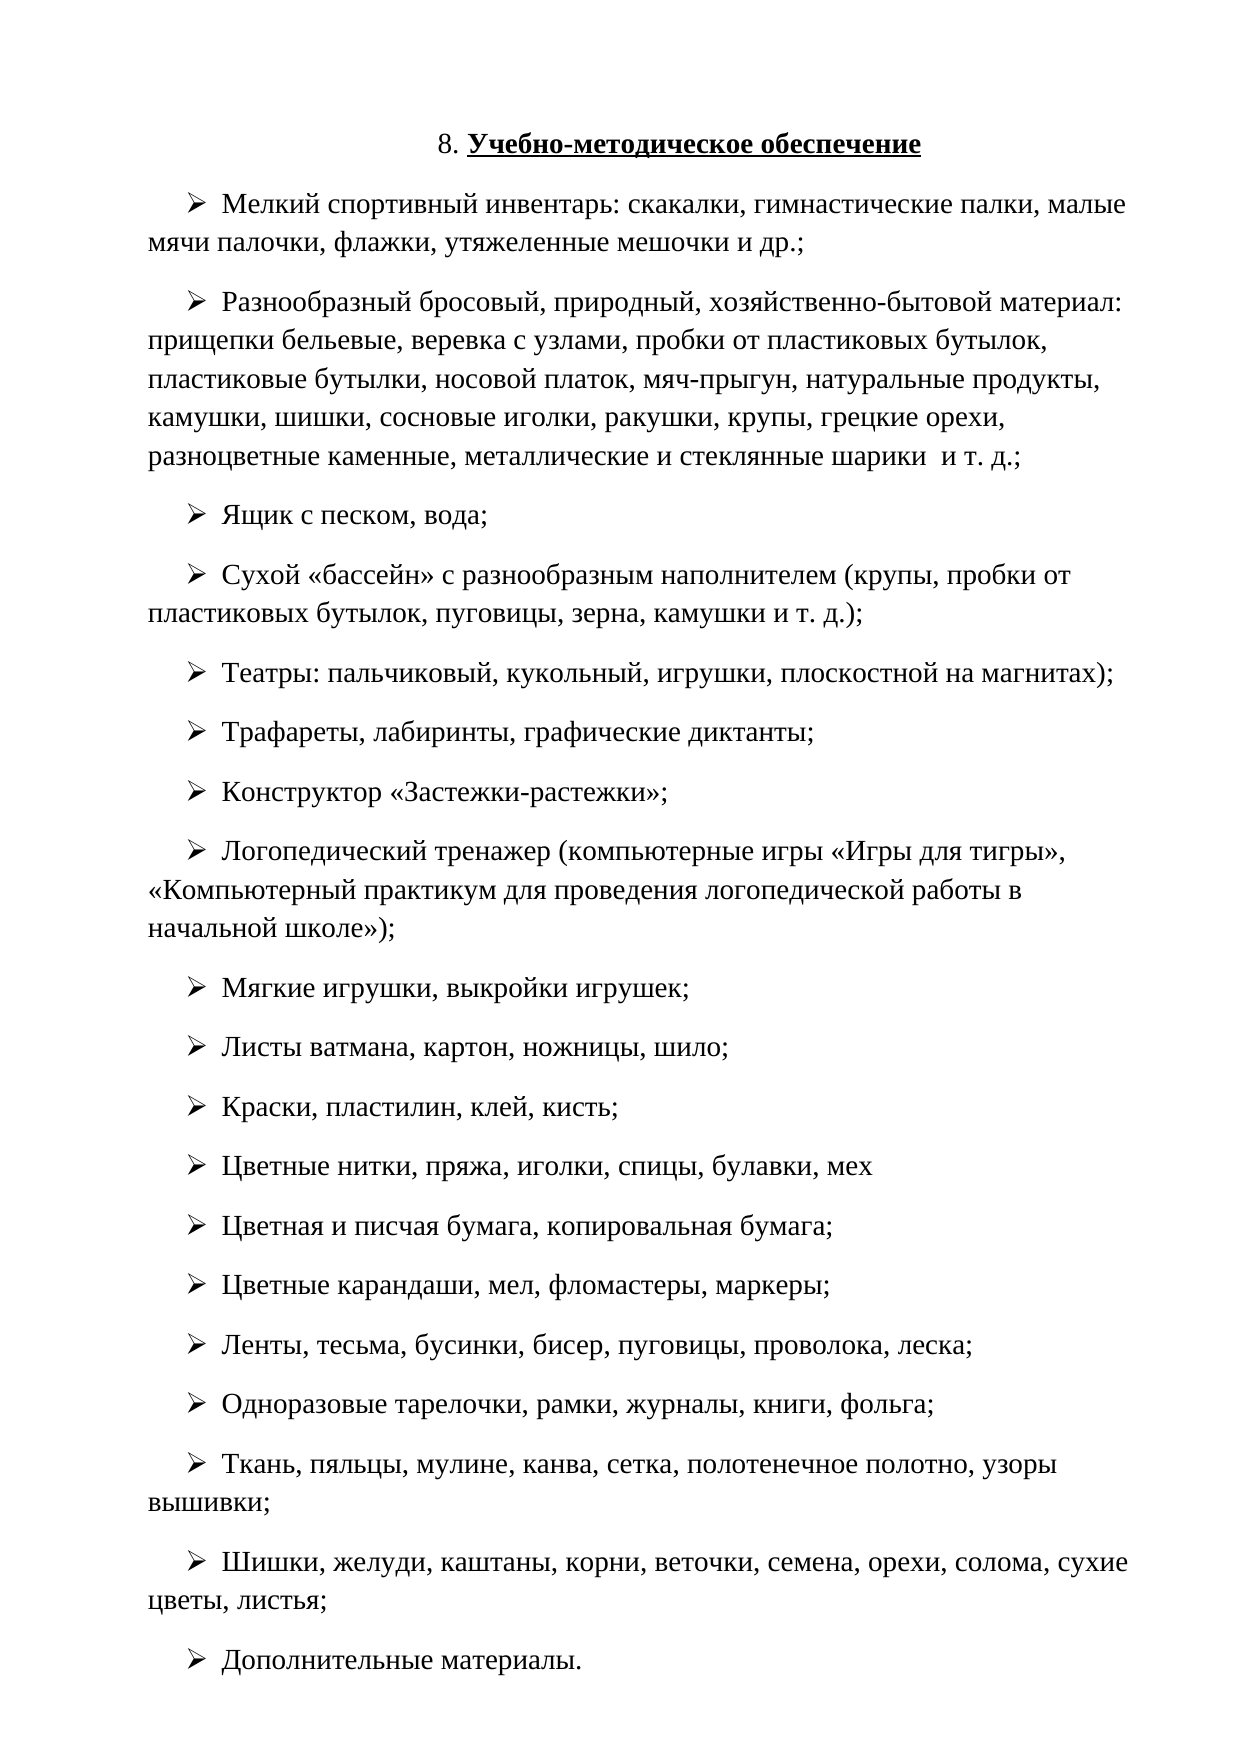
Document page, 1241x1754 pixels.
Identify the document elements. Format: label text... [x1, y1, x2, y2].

list Трафареты, лабиринты, графические диктанты; [148, 714, 1137, 748]
list Ящик с песком, вода; [148, 497, 1137, 531]
list Цветная и писчая бумага, копировальная бумага; [148, 1208, 1137, 1242]
list Мягкие игрушки, выкройки игрушек; [148, 970, 1137, 1004]
list Цветные карандаши, мел, фломастеры, маркеры; [148, 1267, 1137, 1301]
list Шишки, желуди, каштаны, корни, веточки, семена, орехи, солома, сухие цветы, листья; [148, 1544, 1137, 1616]
list Ткань, пяльцы, мулине, канва, сетка, полотенечное полотно, узоры вышивки; [148, 1446, 1137, 1518]
list Театры: пальчиковый, кукольный, игрушки, плоскостной на магнитах); [148, 655, 1137, 689]
list Сухой «бассейн» с разнообразным наполнителем (крупы, пробки от пластиковых бутылок, пуговицы, зерна, камушки и т. д.); [148, 557, 1137, 629]
list Организация выставок детских работ в детском доме, доме-интернате для престарелых и инвалидов, принятие участия в различных выставках.Учебно-методическое обеспечение [148, 126, 1137, 160]
list Краски, пластилин, клей, кисть; [148, 1089, 1137, 1123]
list Разнообразный бросовый, природный, хозяйственно-бытовой материал: прищепки бельевые, веревка с узлами, пробки от пластиковых бутылок, пластиковые бутылки, носовой платок, мяч-прыгун, натуральные продукты, камушки, шишки, сосновые иголки, ракушки, крупы, грецкие орехи, разноцветные каменные, металлические и стеклянные шарики и т. д.; [148, 284, 1137, 472]
list Конструктор «Застежки-растежки»; [148, 774, 1137, 808]
list Мелкий спортивный инвентарь: скакалки, гимнастические палки, малые мячи палочки, флажки, утяжеленные мешочки и др.; [148, 186, 1137, 258]
list Цветные нитки, пряжа, иголки, спицы, булавки, мех [148, 1148, 1137, 1182]
list Логопедический тренажер (компьютерные игры «Игры для тигры», «Компьютерный практикум для проведения логопедической работы в начальной школе»); [148, 833, 1137, 944]
list Ленты, тесьма, бусинки, бисер, пуговицы, проволока, леска; [148, 1327, 1137, 1361]
list Одноразовые тарелочки, рамки, журналы, книги, фольга; [148, 1386, 1137, 1420]
list Листы ватмана, картон, ножницы, шило; [148, 1029, 1137, 1063]
list Дополнительные материалы. [148, 1642, 1137, 1676]
